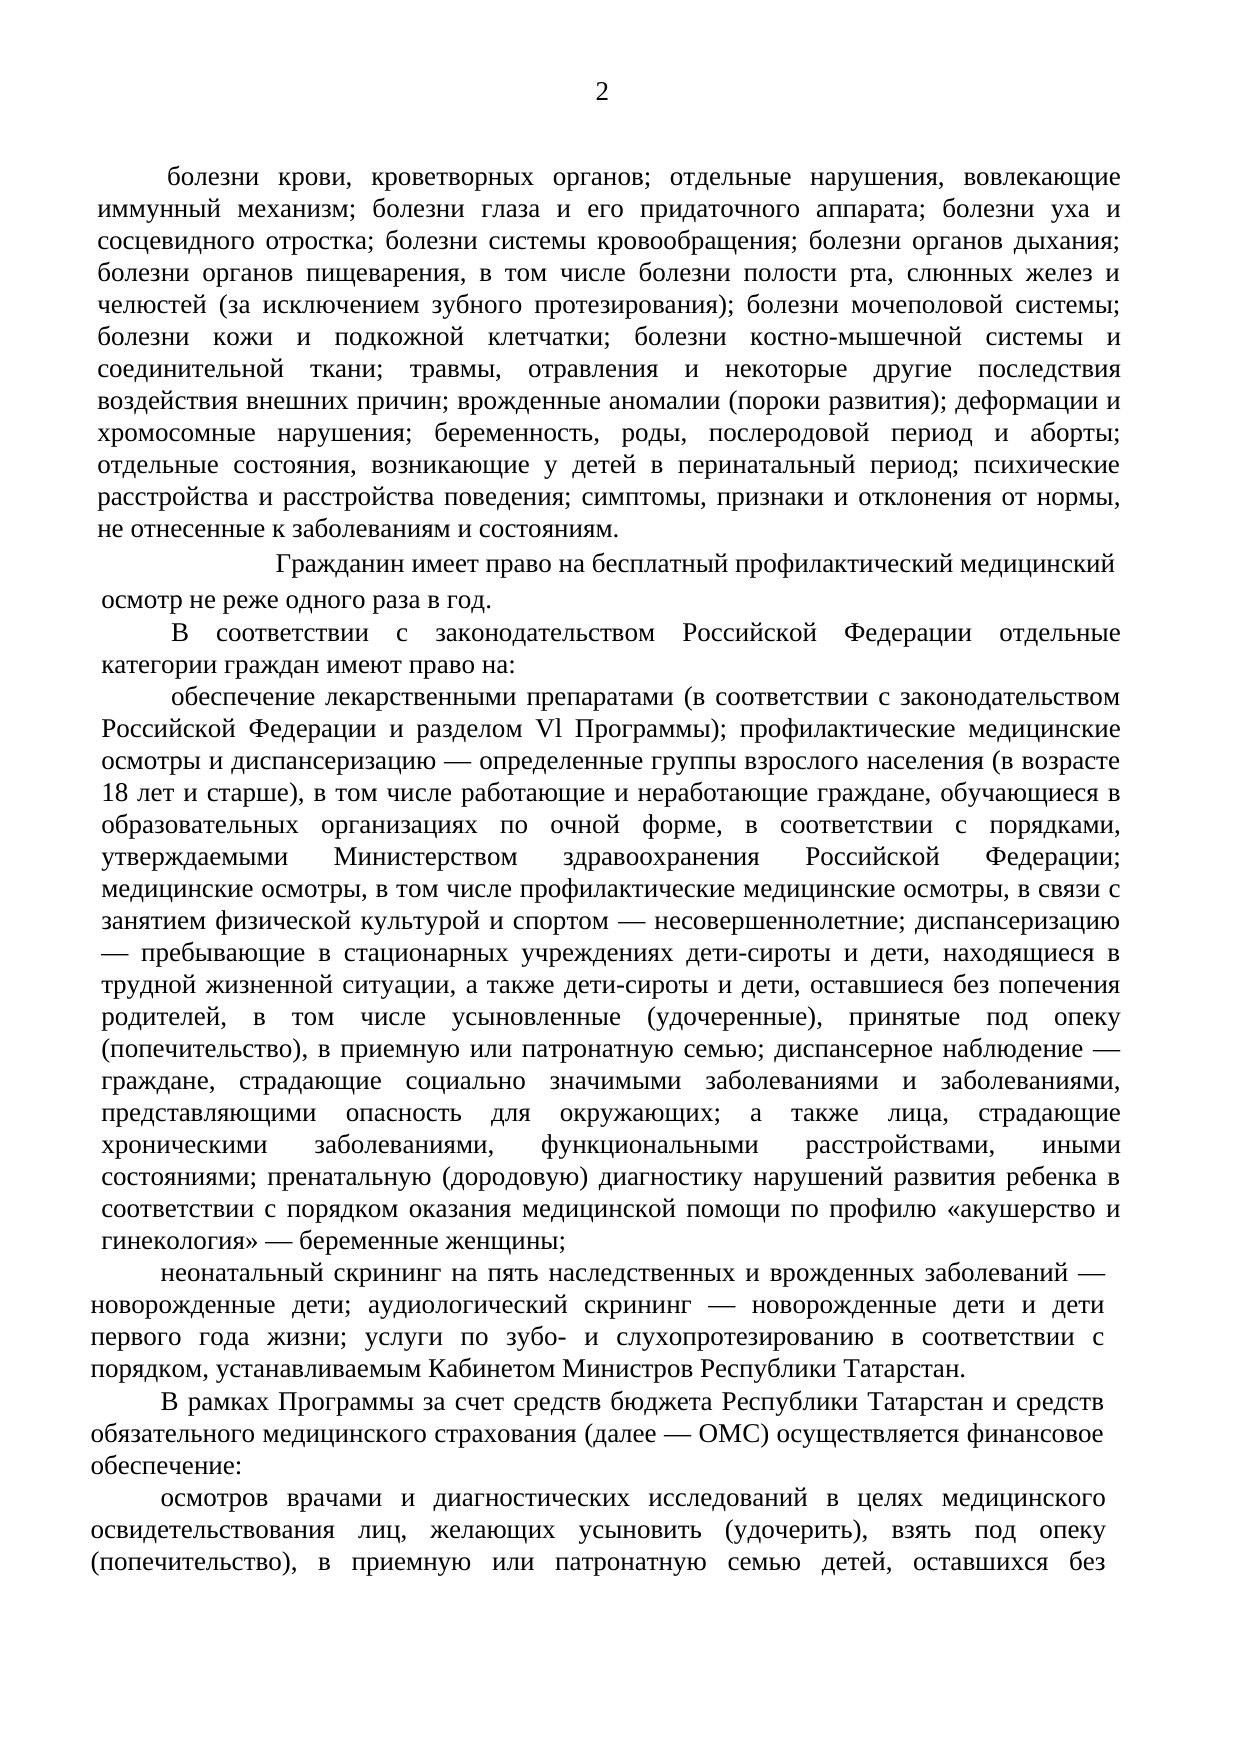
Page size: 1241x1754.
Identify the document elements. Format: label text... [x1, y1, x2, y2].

text болезни крови, кроветворных органов; отдельные нарушения, вовлекающие иммунный механизм; болезни глаза и его придаточного аппарата; болезни уха и сосцевидного отростка; болезни системы кровообращения; болезни органов дыхания; болезни органов пищеварения, в том числе болезни полости рта, слюнных желез и челюстей (за исключением зубного протезирования); болезни мочеполовой системы; болезни кожи и подкожной клетчатки; болезни костно-мышечной системы и соединительной ткани; травмы, отравления и некоторые другие последствия воздействия внешних причин; врожденные аномалии (пороки развития); деформации и хромосомные нарушения; беременность, роды, послеродовой период и аборты; отдельные состояния, возникающие у детей в перинатальный период; психические расстройства и расстройства поведения; симптомы, признаки и отклонения от нормы, не отнесенные к заболеваниям и состояниям. [97, 160, 1122, 543]
text В соответствии с законодательством Российской Федерации отдельные категории граждан имеют право на: [101, 616, 1122, 679]
text обеспечение лекарственными препаратами (в соответствии с законодательством Российской Федерации и разделом Vl Программы); профилактические медицинские осмотры и диспансеризацию — определенные группы взрослого населения (в возрасте 18 лет и старше), в том числе работающие и неработающие граждане, обучающиеся в образовательных организациях по очной форме, в соответствии с порядками, утверждаемыми Министерством здравоохранения Российской Федерации; медицинские осмотры, в том числе профилактические медицинские осмотры, в связи с занятием физической культурой и спортом — несовершеннолетние; диспансеризацию — пребывающие в стационарных учреждениях дети-сироты и дети, находящиеся в трудной жизненной ситуации, а также дети-сироты и дети, оставшиеся без попечения родителей, в том числе усыновленные (удочеренные), принятые под опеку (попечительство), в приемную или патронатную семью; диспансерное наблюдение — граждане, страдающие социально значимыми заболеваниями и заболеваниями, представляющими опасность для окружающих; а также лица, страдающие хроническими заболеваниями, функциональными расстройствами, иными состояниями; пренатальную (дородовую) диагностику нарушений развития ребенка в соответствии с порядком оказания медицинской помощи по профилю «акушерство и гинекология» — беременные женщины; [101, 680, 1122, 1255]
text неонатальный скрининг на пять наследственных и врожденных заболеваний — новорожденные дети; аудиологический скрининг — новорожденные дети и дети первого года жизни; услуги по зубо- и слухопротезированию в соответствии с порядком, устанавливаемым Кабинетом Министров Республики Татарстан. [90, 1256, 1106, 1383]
text Гражданин имеет право на бесплатный профилактический медицинский [89, 548, 1116, 579]
text В рамках Программы за счет средств бюджета Республики Татарстан и средств обязательного медицинского страхования (далее — ОМС) осуществляется финансовое обеспечение: [90, 1385, 1105, 1480]
text осмотр не реже одного раза в год. [101, 583, 1122, 614]
